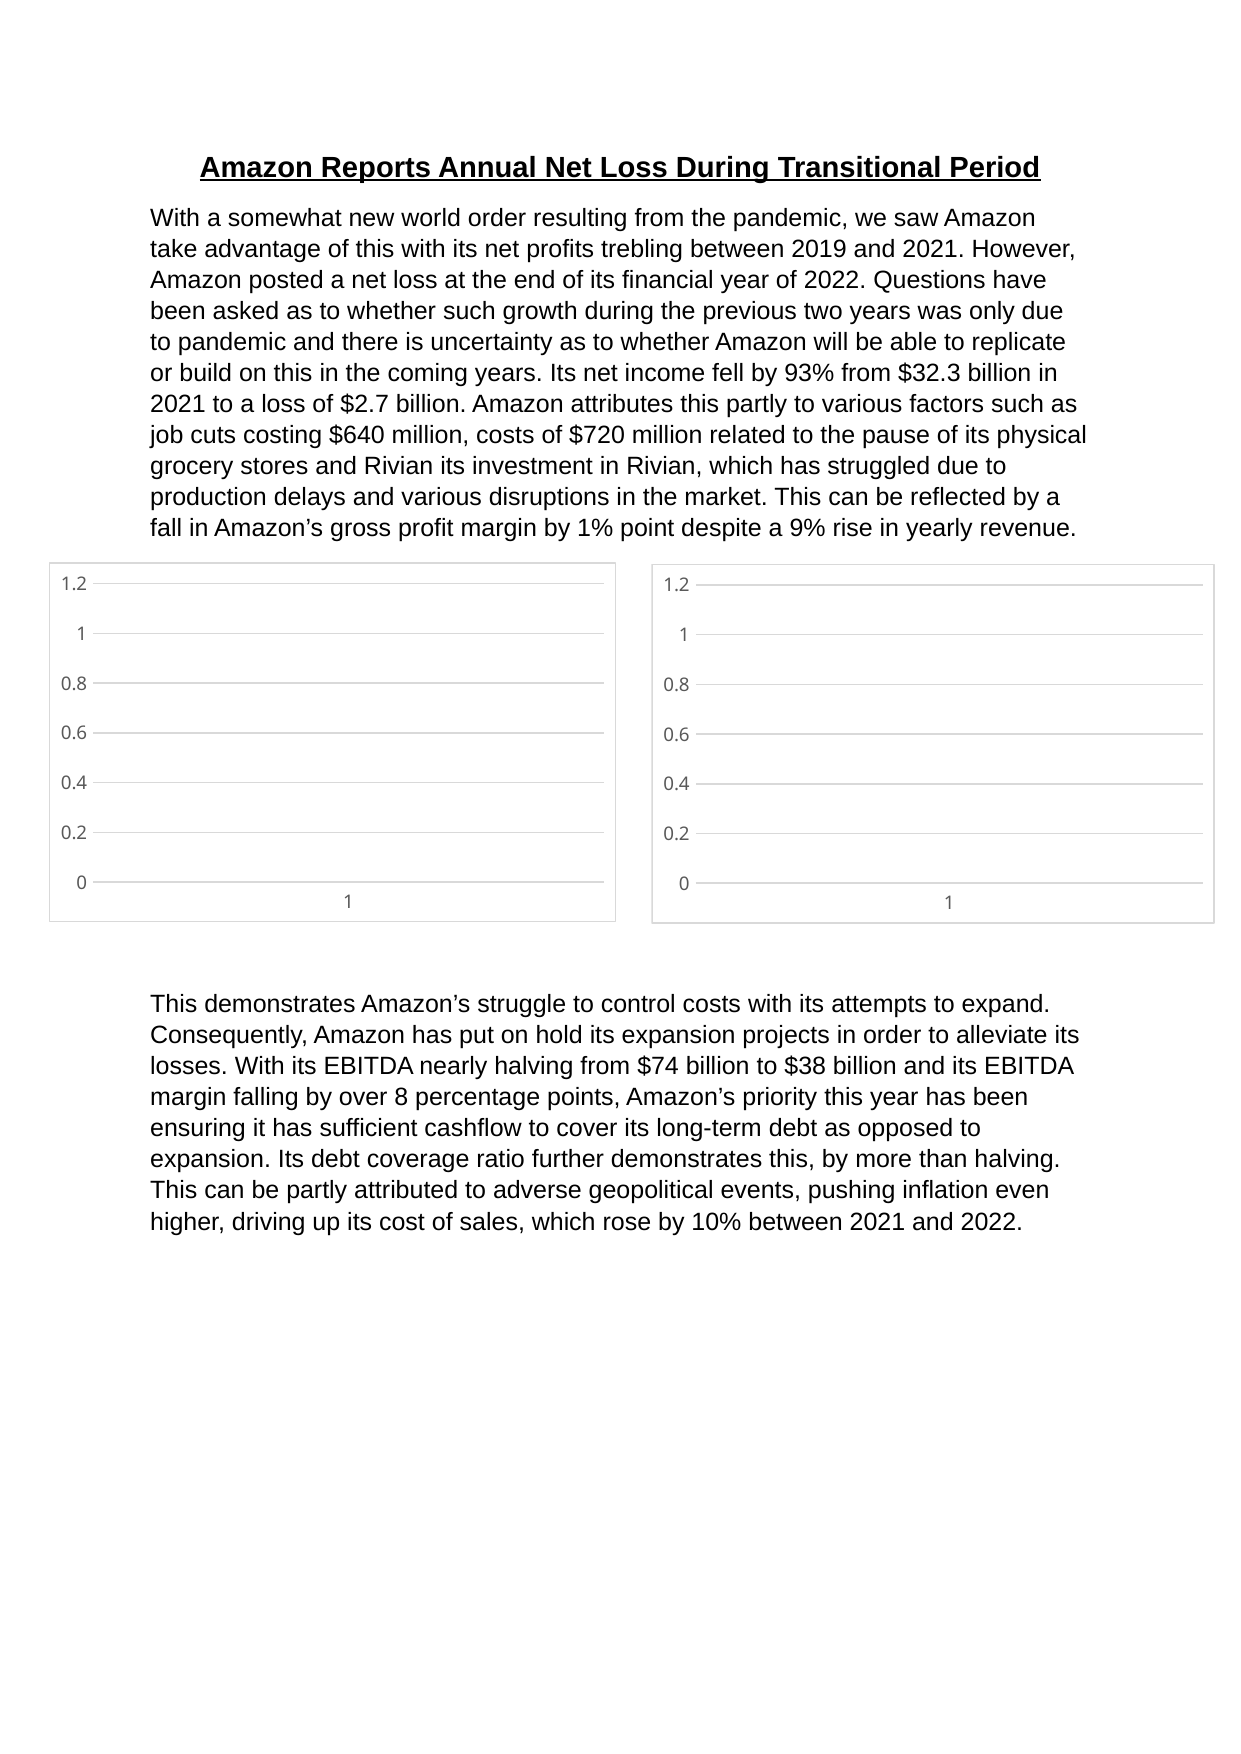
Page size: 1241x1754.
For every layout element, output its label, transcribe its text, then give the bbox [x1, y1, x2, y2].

text With a somewhat new world order resulting from the pandemic, we saw Amazon take advantage of this with its net profits trebling between 2019 and 2021. However, Amazon posted a net loss at the end of its financial year of 2022. Questions have been asked as to whether such growth during the previous two years was only due to pandemic and there is uncertainty as to whether Amazon will be able to replicate or build on this in the coming years. Its net income fell by 93% from $32.3 billion in 2021 to a loss of $2.7 billion. Amazon attributes this partly to various factors such as job cuts costing $640 million, costs of $720 million related to the pause of its physical grocery stores and Rivian its investment in Rivian, which has struggled due to production delays and various disruptions in the market. This can be reflected by a fall in Amazon’s gross profit margin by 1% point despite a 9% rise in yearly revenue. [150, 203, 1090, 542]
text This demonstrates Amazon’s struggle to control costs with its attempts to expand. Consequently, Amazon has put on hold its expansion projects in order to alleviate its losses. With its EBITDA nearly halving from $74 billion to $38 billion and its EBITDA margin falling by over 8 percentage points, Amazon’s priority this year has been ensuring it has sufficient cashflow to cover its long-term debt as opposed to expansion. Its debt coverage ratio further demonstrates this, by more than halving. This can be partly attributed to adverse geopolitical events, pushing inflation even higher, driving up its cost of sales, which rose by 10% between 2021 and 2022. [150, 989, 1090, 1235]
text Amazon Reports Annual Net Loss During Transitional Period [150, 150, 1090, 183]
